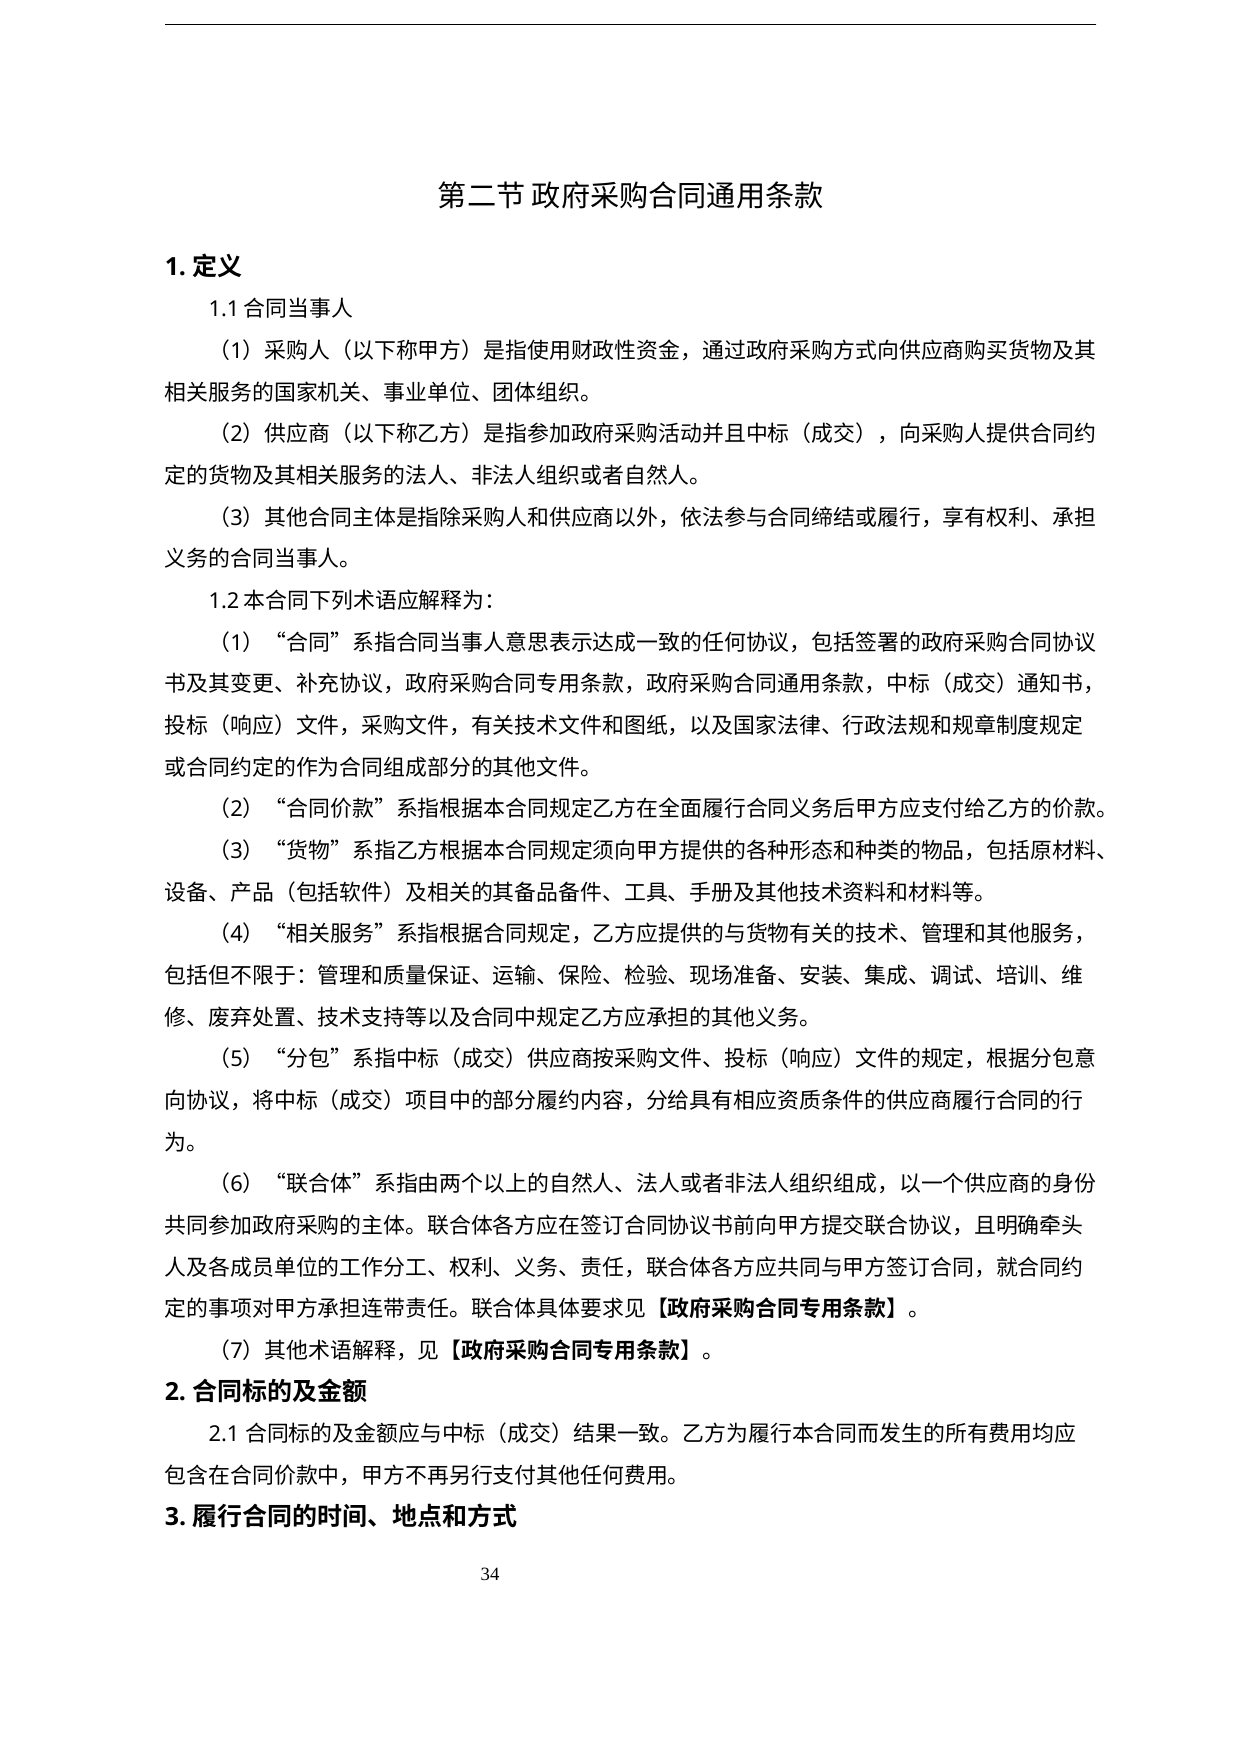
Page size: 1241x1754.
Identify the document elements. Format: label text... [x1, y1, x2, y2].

text 1.2本合同下列术语应解释为： [164, 575, 1096, 617]
text 1. 定义 [164, 242, 1096, 283]
text （7）其他术语解释，见【政府采购合同专用条款】。 [164, 1325, 1096, 1367]
text 1.1合同当事人 [164, 283, 1096, 325]
text 3. 履行合同的时间、地点和方式 [164, 1492, 1096, 1533]
text 2.1 合同标的及金额应与中标（成交）结果一致。乙方为履行本合同而发生的所有费用均应包含在合同价款中，甲方不再另行支付其他任何费用。 [164, 1408, 1096, 1492]
subtitle 第二节 政府采购合同通用条款 [164, 172, 1096, 215]
text （2）“合同价款”系指根据本合同规定乙方在全面履行合同义务后甲方应支付给乙方的价款。 [164, 783, 1096, 825]
text （5）“分包”系指中标（成交）供应商按采购文件、投标（响应）文件的规定，根据分包意向协议，将中标（成交）项目中的部分履约内容，分给具有相应资质条件的供应商履行合同的行为。 [164, 1033, 1096, 1158]
text （6）“联合体”系指由两个以上的自然人、法人或者非法人组织组成，以一个供应商的身份共同参加政府采购的主体。联合体各方应在签订合同协议书前向甲方提交联合协议，且明确牵头人及各成员单位的工作分工、权利、义务、责任，联合体各方应共同与甲方签订合同，就合同约定的事项对甲方承担连带责任。联合体具体要求见【政府采购合同专用条款】。 [164, 1158, 1096, 1325]
text （4）“相关服务”系指根据合同规定，乙方应提供的与货物有关的技术、管理和其他服务，包括但不限于：管理和质量保证、运输、保险、检验、现场准备、安装、集成、调试、培训、维修、废弃处置、技术支持等以及合同中规定乙方应承担的其他义务。 [164, 908, 1096, 1033]
text （2）供应商（以下称乙方）是指参加政府采购活动并且中标（成交），向采购人提供合同约定的货物及其相关服务的法人、非法人组织或者自然人。 [164, 408, 1096, 492]
text （3）其他合同主体是指除采购人和供应商以外，依法参与合同缔结或履行，享有权利、承担义务的合同当事人。 [164, 492, 1096, 575]
list 合同标的及金额 [164, 1367, 1096, 1408]
text （3）“货物”系指乙方根据本合同规定须向甲方提供的各种形态和种类的物品，包括原材料、设备、产品（包括软件）及相关的其备品备件、工具、手册及其他技术资料和材料等。 [164, 825, 1096, 908]
text （1）采购人（以下称甲方）是指使用财政性资金，通过政府采购方式向供应商购买货物及其相关服务的国家机关、事业单位、团体组织。 [164, 325, 1096, 408]
text （1）“合同”系指合同当事人意思表示达成一致的任何协议，包括签署的政府采购合同协议书及其变更、补充协议，政府采购合同专用条款，政府采购合同通用条款，中标（成交）通知书，投标（响应）文件，采购文件，有关技术文件和图纸，以及国家法律、行政法规和规章制度规定或合同约定的作为合同组成部分的其他文件。 [164, 617, 1096, 783]
